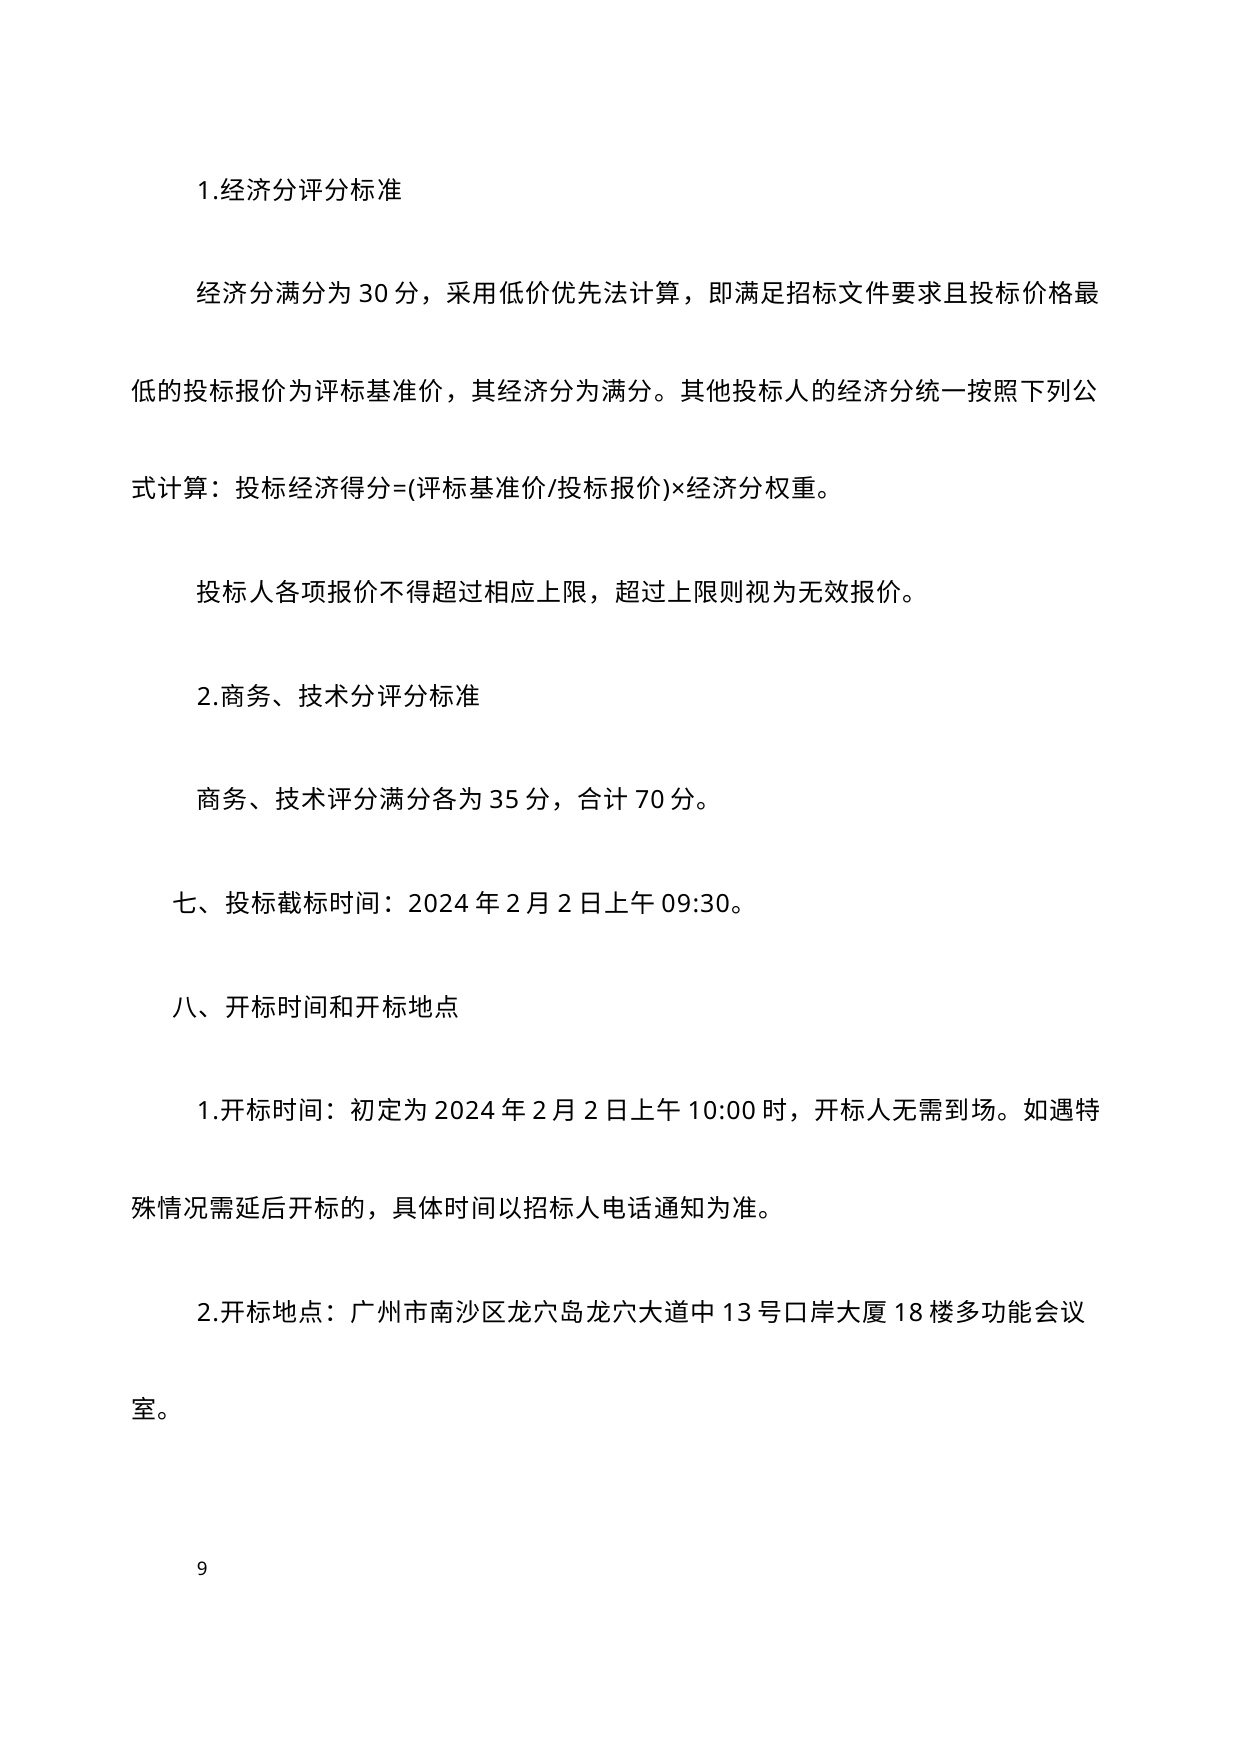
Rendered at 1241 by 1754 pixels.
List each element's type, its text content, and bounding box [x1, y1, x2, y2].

text 1.开标时间：初定为2024年2月2日上午10:00时，开标人无需到场。如遇特殊情况需延后开标的，具体时间以招标人电话通知为准。 [131, 1076, 1101, 1239]
text 投标人各项报价不得超过相应上限，超过上限则视为无效报价。 [131, 558, 1101, 623]
text 1.经济分评分标准 [131, 156, 1101, 221]
text 2.开标地点：广州市南沙区龙穴岛龙穴大道中13号口岸大厦18楼多功能会议室。 [131, 1278, 1101, 1440]
text 2.商务、技术分评分标准 [131, 662, 1101, 727]
text 经济分满分为30分，采用低价优先法计算，即满足招标文件要求且投标价格最低的投标报价为评标基准价，其经济分为满分。其他投标人的经济分统一按照下列公式计算：投标经济得分=(评标基准价/投标报价)×经济分权重。 [131, 259, 1101, 519]
list 开标时间和开标地点 [129, 973, 1101, 1038]
list 投标截标时间：2024年2月2日上午09:30。 [129, 869, 1101, 934]
text 商务、技术评分满分各为35分，合计70分。 [131, 766, 1101, 831]
